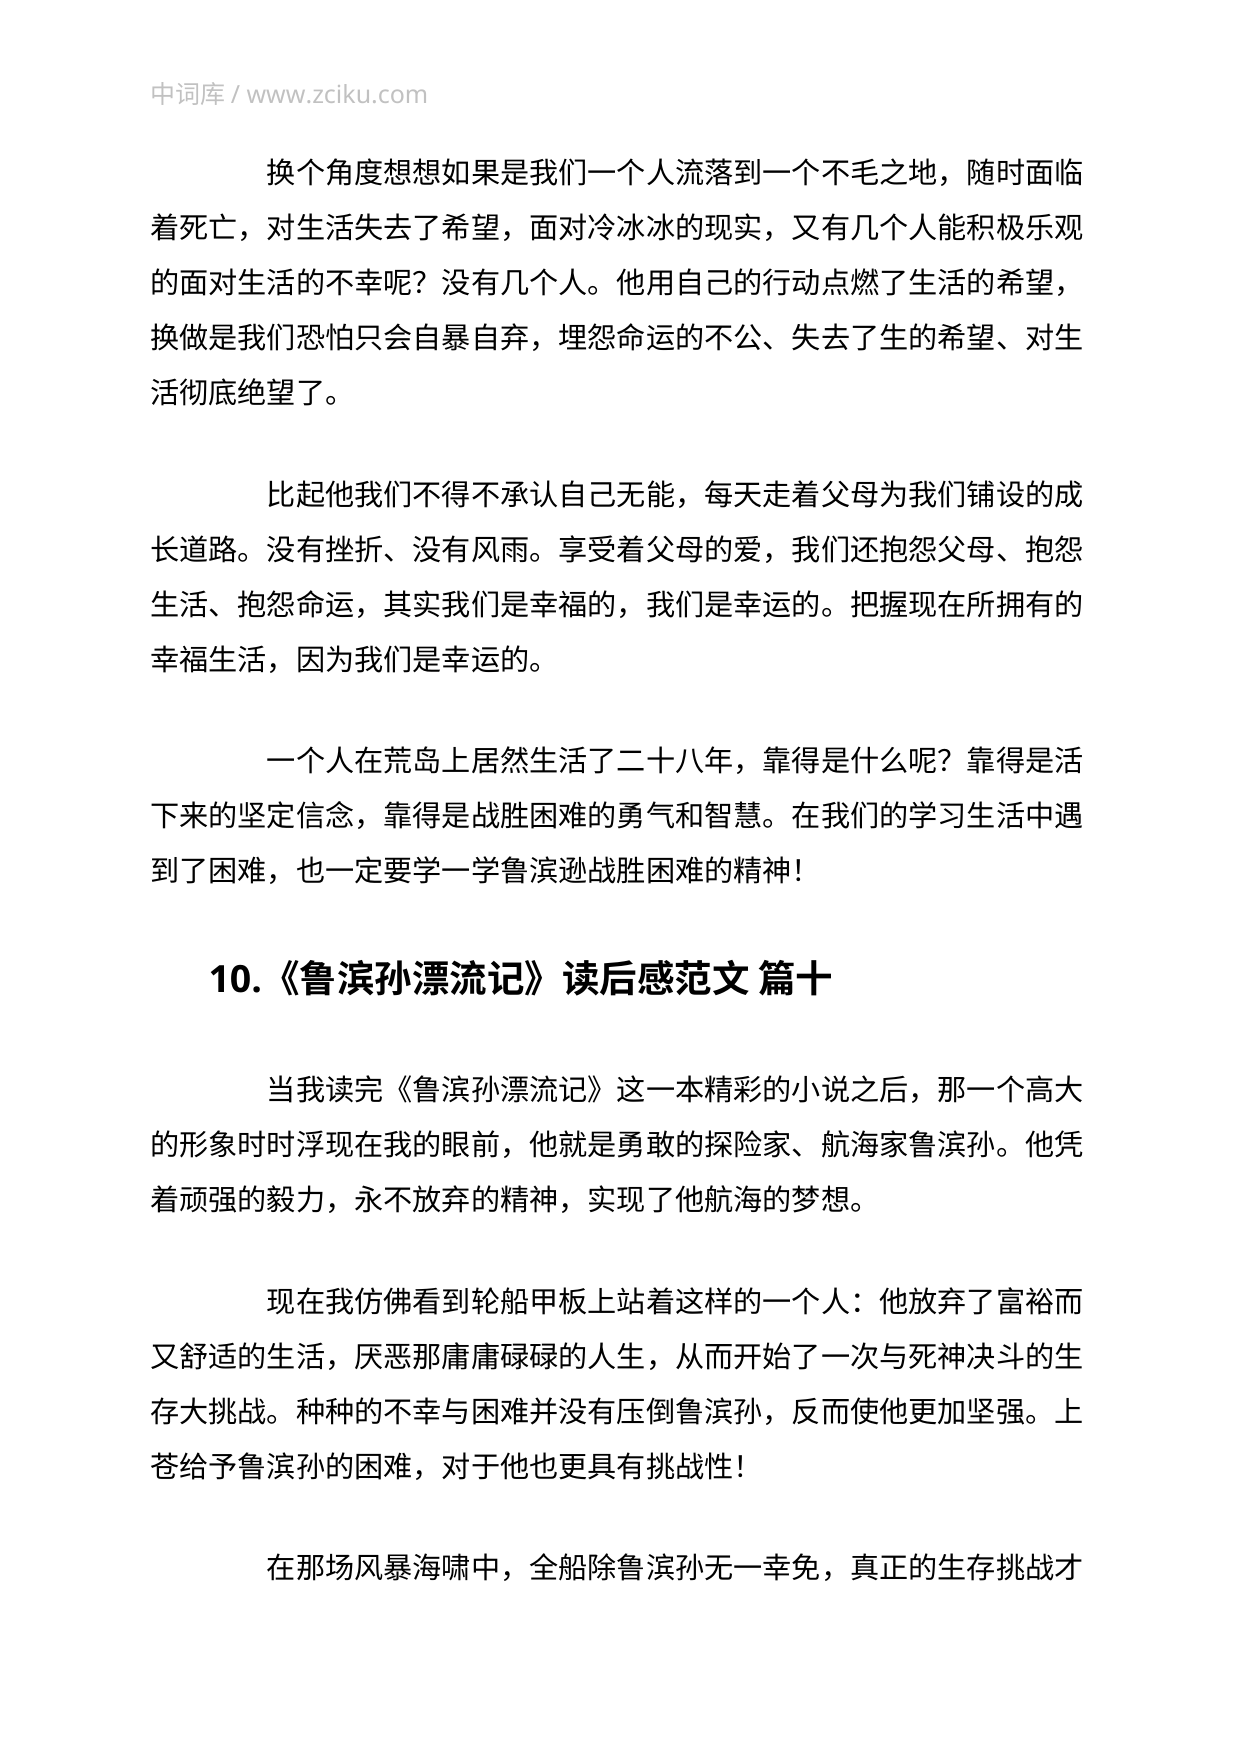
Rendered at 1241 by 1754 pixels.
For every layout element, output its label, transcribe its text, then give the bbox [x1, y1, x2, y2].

text 换个角度想想如果是我们一个人流落到一个不毛之地，随时面临着死亡，对生活失去了希望，面对冷冰冰的现实，又有几个人能积极乐观的面对生活的不幸呢？没有几个人。他用自己的行动点燃了生活的希望，换做是我们恐怕只会自暴自弃，埋怨命运的不公、失去了生的希望、对生活彻底绝望了。 [150, 150, 1090, 412]
text 比起他我们不得不承认自己无能，每天走着父母为我们铺设的成长道路。没有挫折、没有风雨。享受着父母的爱，我们还抱怨父母、抱怨生活、抱怨命运，其实我们是幸福的，我们是幸运的。把握现在所拥有的幸福生活，因为我们是幸运的。 [150, 471, 1090, 678]
text 现在我仿佛看到轮船甲板上站着这样的一个人：他放弃了富裕而又舒适的生活，厌恶那庸庸碌碌的人生，从而开始了一次与死神决斗的生存大挑战。种种的不幸与困难并没有压倒鲁滨孙，反而使他更加坚强。上苍给予鲁滨孙的困难，对于他也更具有挑战性！ [150, 1278, 1090, 1486]
text 10.《鲁滨孙漂流记》读后感范文 篇十 [150, 949, 1090, 1004]
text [150, 1545, 1090, 1587]
text 当我读完《鲁滨孙漂流记》这一本精彩的小说之后，那一个高大的形象时时浮现在我的眼前，他就是勇敢的探险家、航海家鲁滨孙。他凭着顽强的毅力，永不放弃的精神，实现了他航海的梦想。 [150, 1067, 1090, 1219]
text 一个人在荒岛上居然生活了二十八年，靠得是什么呢？靠得是活下来的坚定信念，靠得是战胜困难的勇气和智慧。在我们的学习生活中遇到了困难，也一定要学一学鲁滨逊战胜困难的精神！ [150, 738, 1090, 890]
